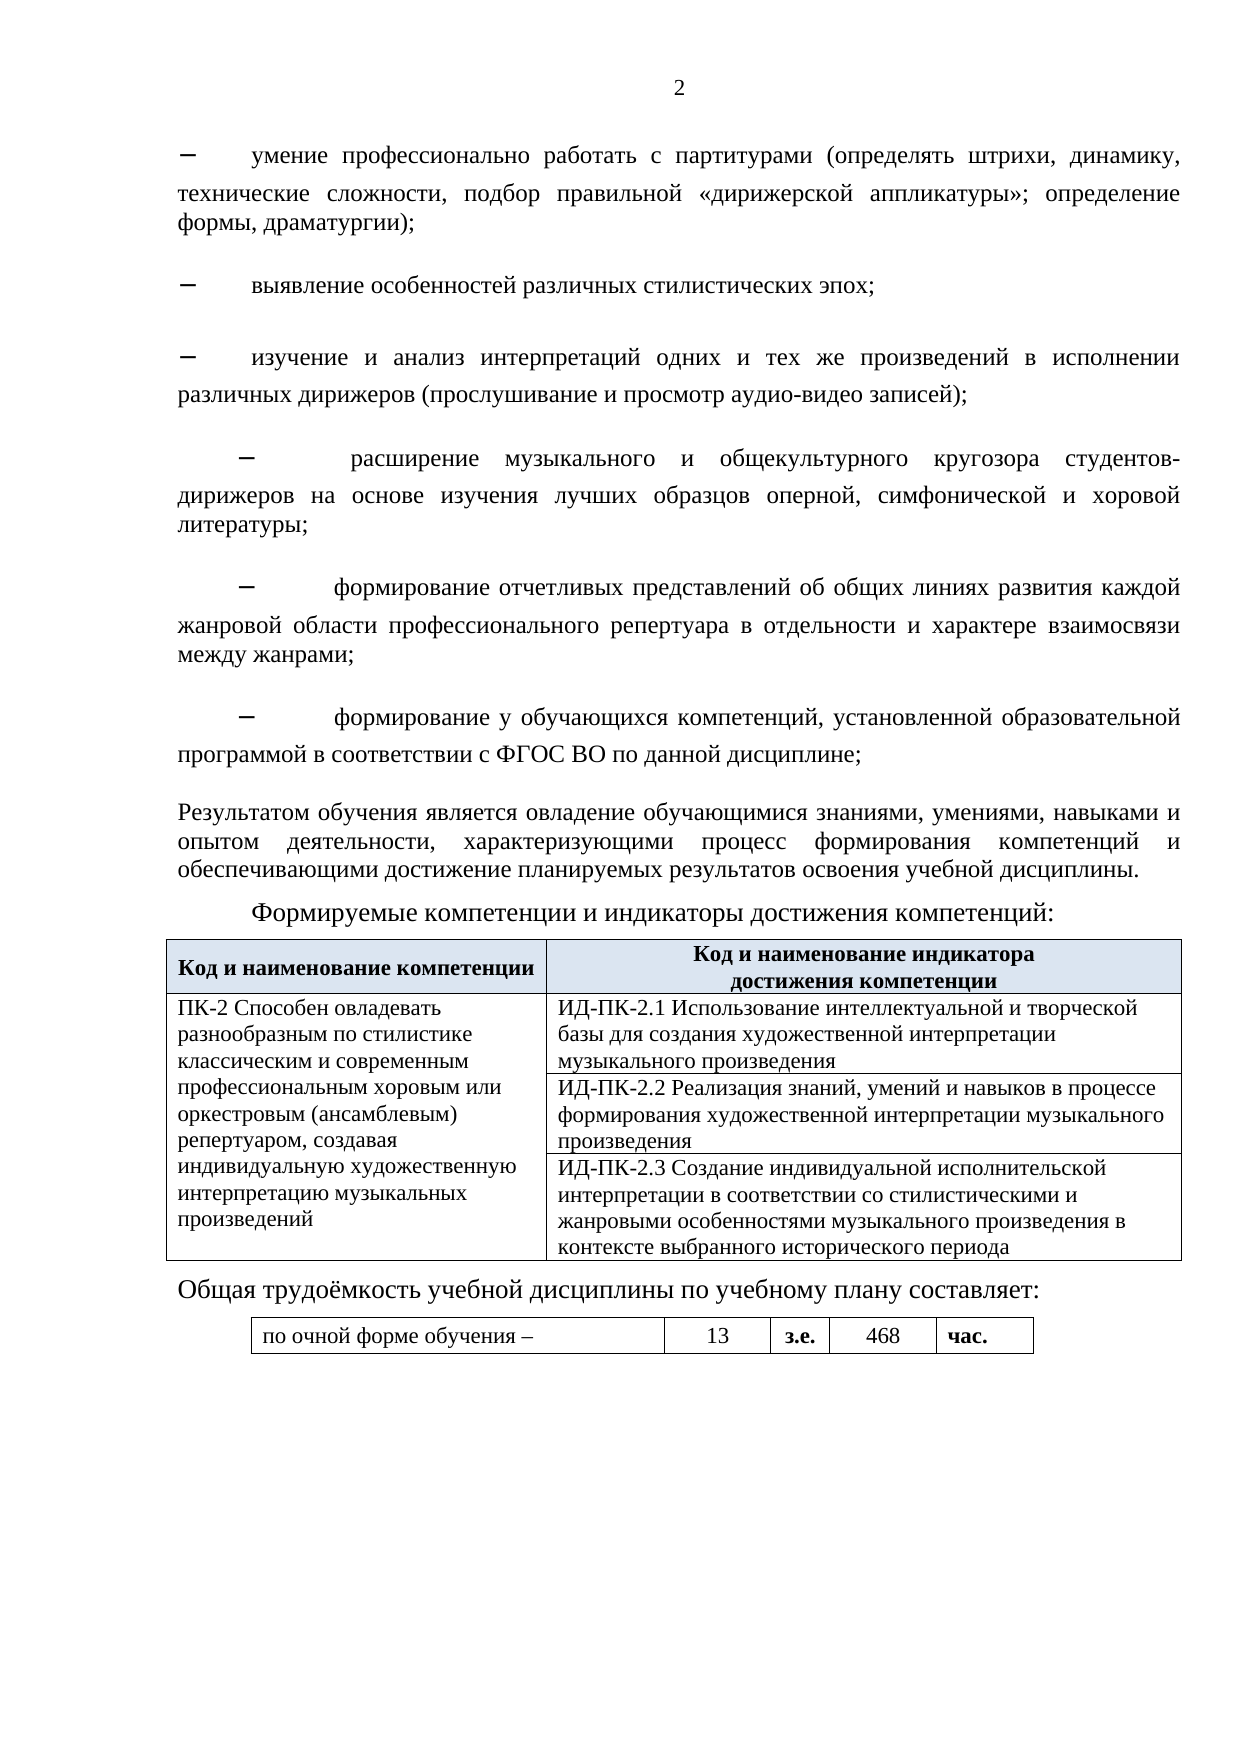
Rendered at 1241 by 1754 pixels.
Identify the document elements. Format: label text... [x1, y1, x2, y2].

table_cell ПК-2 Способен овладевать разнообразным по стилистике классическим и современным профессиональным хоровым или оркестровым (ансамблевым) репертуаром, создавая индивидуальную художественную интерпретацию музыкальных произведений [167, 994, 546, 1260]
table_header Код и наименование индикатора достижения компетенции [547, 940, 1181, 993]
table_header Код и наименование компетенции [167, 940, 546, 993]
list расширение музыкального и общекультурного кругозора студентов-дирижеров на основе изучения лучших образцов оперной, симфонической и хоровой литературы; [177, 429, 1181, 538]
subtitle Общая трудоёмкость учебной дисциплины по учебному плану составляет: [177, 1273, 1181, 1304]
table_header з.е. [771, 1318, 829, 1352]
list умение профессионально работать с партитурами (определять штрихи, динамику, технические сложности, подбор правильной «дирижерской аппликатуры»; определение формы, драматургии); [177, 127, 1181, 235]
list формирование отчетливых представлений об общих линиях развития каждой жанровой области профессионального репертуара в отдельности и характере взаимосвязи между жанрами; [177, 559, 1181, 667]
table_header 468 [830, 1318, 936, 1352]
table_cell ИД-ПК-2.1 Использование интеллектуальной и творческой базы для создания художественной интерпретации музыкального произведения [547, 994, 1181, 1073]
list формирование у обучающихся компетенций, установленной образовательной программой в соответствии с ФГОС ВО по данной дисциплине; [177, 688, 1181, 768]
list выявление особенностей различных стилистических эпох; [177, 256, 1181, 307]
list изучение и анализ интерпретаций одних и тех же произведений в исполнении различных дирижеров (прослушивание и просмотр аудио-видео записей); [177, 328, 1181, 408]
table_header 13 [665, 1318, 770, 1352]
table_cell ИД-ПК-2.3 Создание индивидуальной исполнительской интерпретации в соответствии со стилистическими и жанровыми особенностями музыкального произведения в контексте выбранного исторического периода [547, 1154, 1181, 1260]
table_header по очной форме обучения – [252, 1318, 664, 1352]
subtitle Формируемые компетенции и индикаторы достижения компетенций: [251, 896, 1181, 927]
table_cell ИД-ПК-2.2 Реализация знаний, умений и навыков в процессе формирования художественной интерпретации музыкального произведения [547, 1074, 1181, 1153]
text Результатом обучения является овладение обучающимися знаниями, умениями, навыками и опытом деятельности, характеризующими процесс формирования компетенций и обеспечивающими достижение планируемых результатов освоения учебной дисциплины. [177, 797, 1181, 883]
table_header час. [937, 1318, 1033, 1352]
